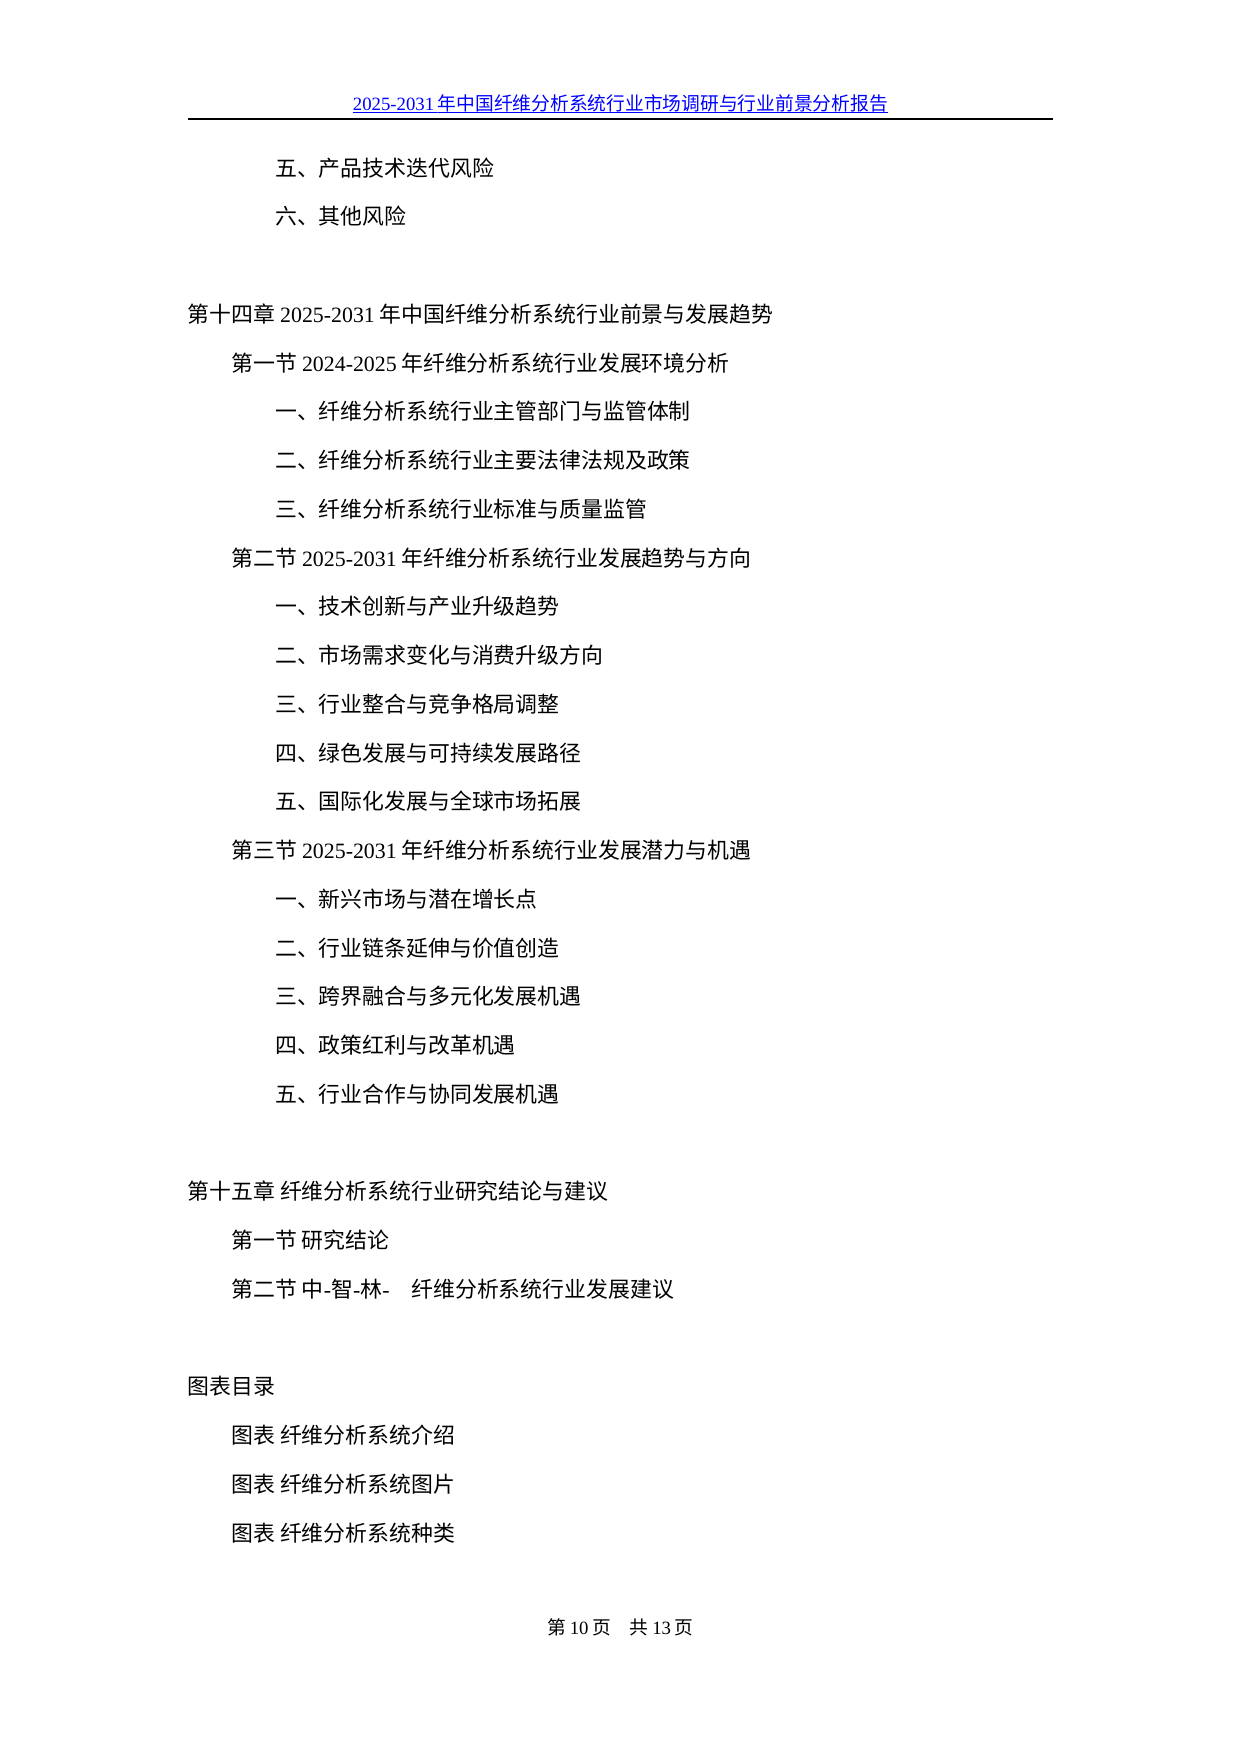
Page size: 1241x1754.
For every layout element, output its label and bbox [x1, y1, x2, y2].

text [187, 150, 1053, 1548]
